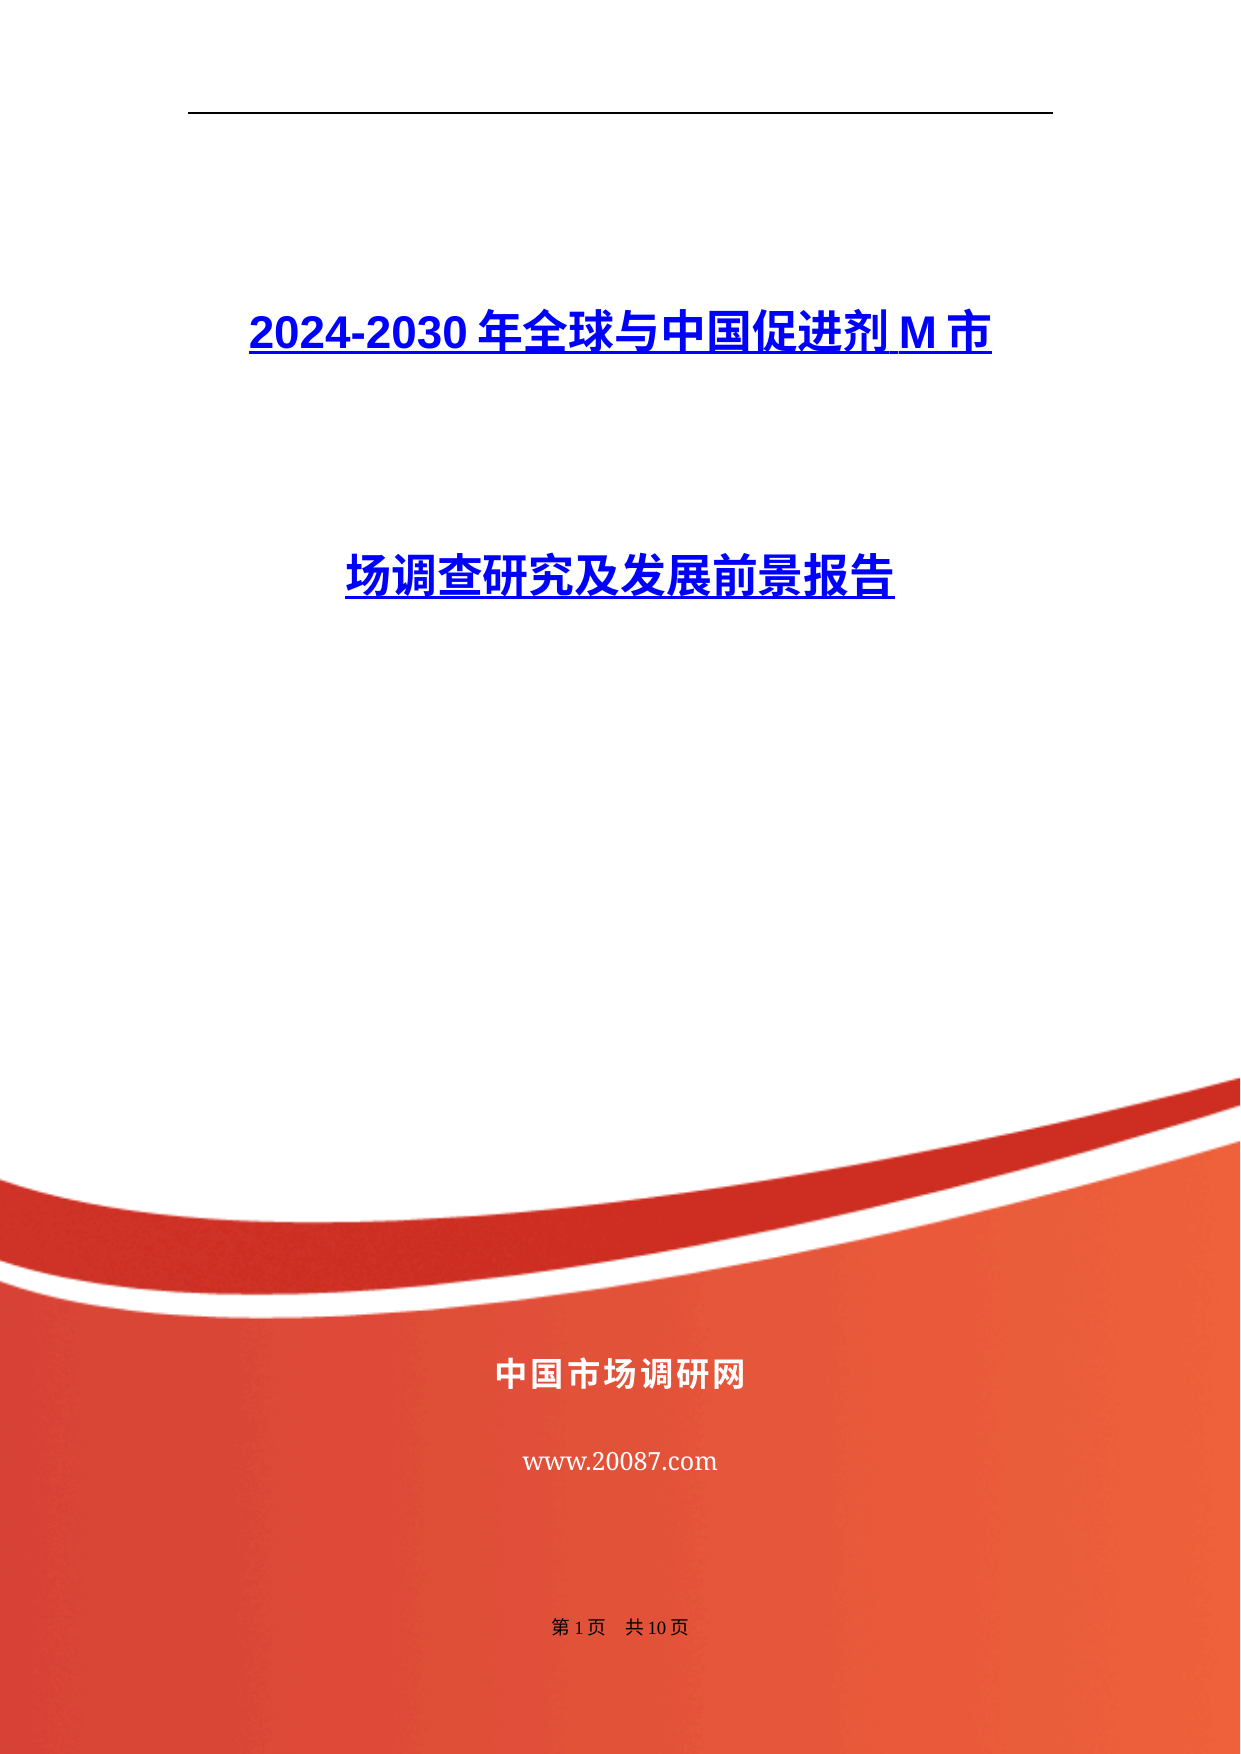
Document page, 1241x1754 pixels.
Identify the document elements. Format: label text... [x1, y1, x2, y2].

table_header 2024-2030年全球与中国促进剂M市场调查研究及发展前景报告 [188, 207, 1053, 773]
picture [0, 1006, 1241, 1754]
subtitle 中国市场调研网 [187, 1339, 1053, 1404]
text www.20087.com [187, 1428, 1053, 1493]
